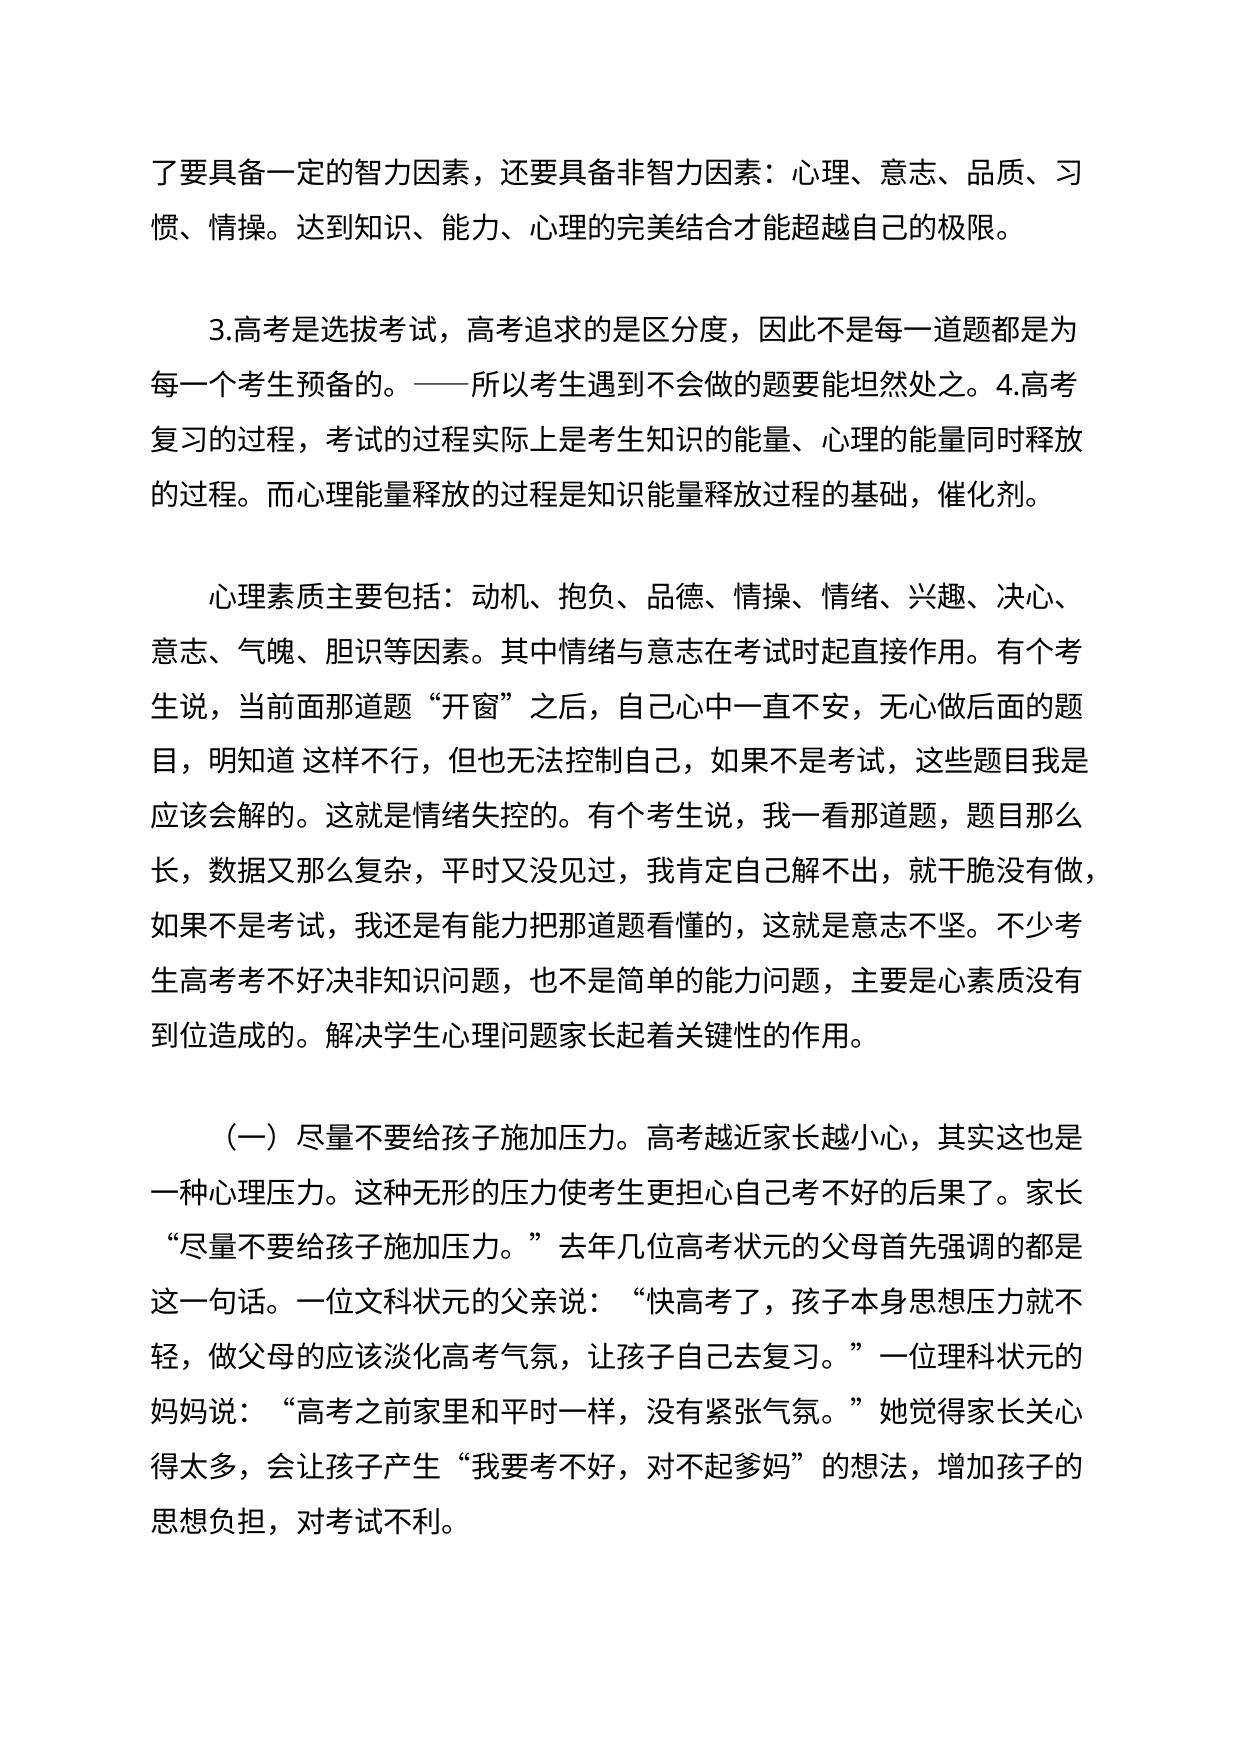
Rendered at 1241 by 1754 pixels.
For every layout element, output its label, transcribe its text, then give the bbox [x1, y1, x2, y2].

text （一）尽量不要给孩子施加压力。高考越近家长越小心，其实这也是一种心理压力。这种无形的压力使考生更担心自己考不好的后果了。家长“尽量不要给孩子施加压力。”去年几位高考状元的父母首先强调的都是这一句话。一位文科状元的父亲说：“快高考了，孩子本身思想压力就不轻，做父母的应该淡化高考气氛，让孩子自己去复习。”一位理科状元的妈妈说：“高考之前家里和平时一样，没有紧张气氛。”她觉得家长关心得太多，会让孩子产生“我要考不好，对不起爹妈”的想法，增加孩子的思想负担，对考试不利。 [150, 1114, 1090, 1541]
text 3.高考是选拔考试，高考追求的是区分度，因此不是每一道题都是为每一个考生预备的。——所以考生遇到不会做的题要能坦然处之。4.高考复习的过程，考试的过程实际上是考生知识的能量、心理的能量同时释放的过程。而心理能量释放的过程是知识能量释放过程的基础，催化剂。 [150, 307, 1090, 514]
text 心理素质主要包括：动机、抱负、品德、情操、情绪、兴趣、决心、意志、气魄、胆识等因素。其中情绪与意志在考试时起直接作用。有个考生说，当前面那道题“开窗”之后，自己心中一直不安，无心做后面的题目，明知道 这样不行，但也无法控制自己，如果不是考试，这些题目我是应该会解的。这就是情绪失控的。有个考生说，我一看那道题，题目那么长，数据又那么复杂，平时又没见过，我肯定自己解不出，就干脆没有做，如果不是考试，我还是有能力把那道题看懂的，这就是意志不坚。不少考生高考考不好决非知识问题，也不是简单的能力问题，主要是心素质没有到位造成的。解决学生心理问题家长起着关键性的作用。 [150, 573, 1090, 1055]
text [150, 150, 1090, 247]
